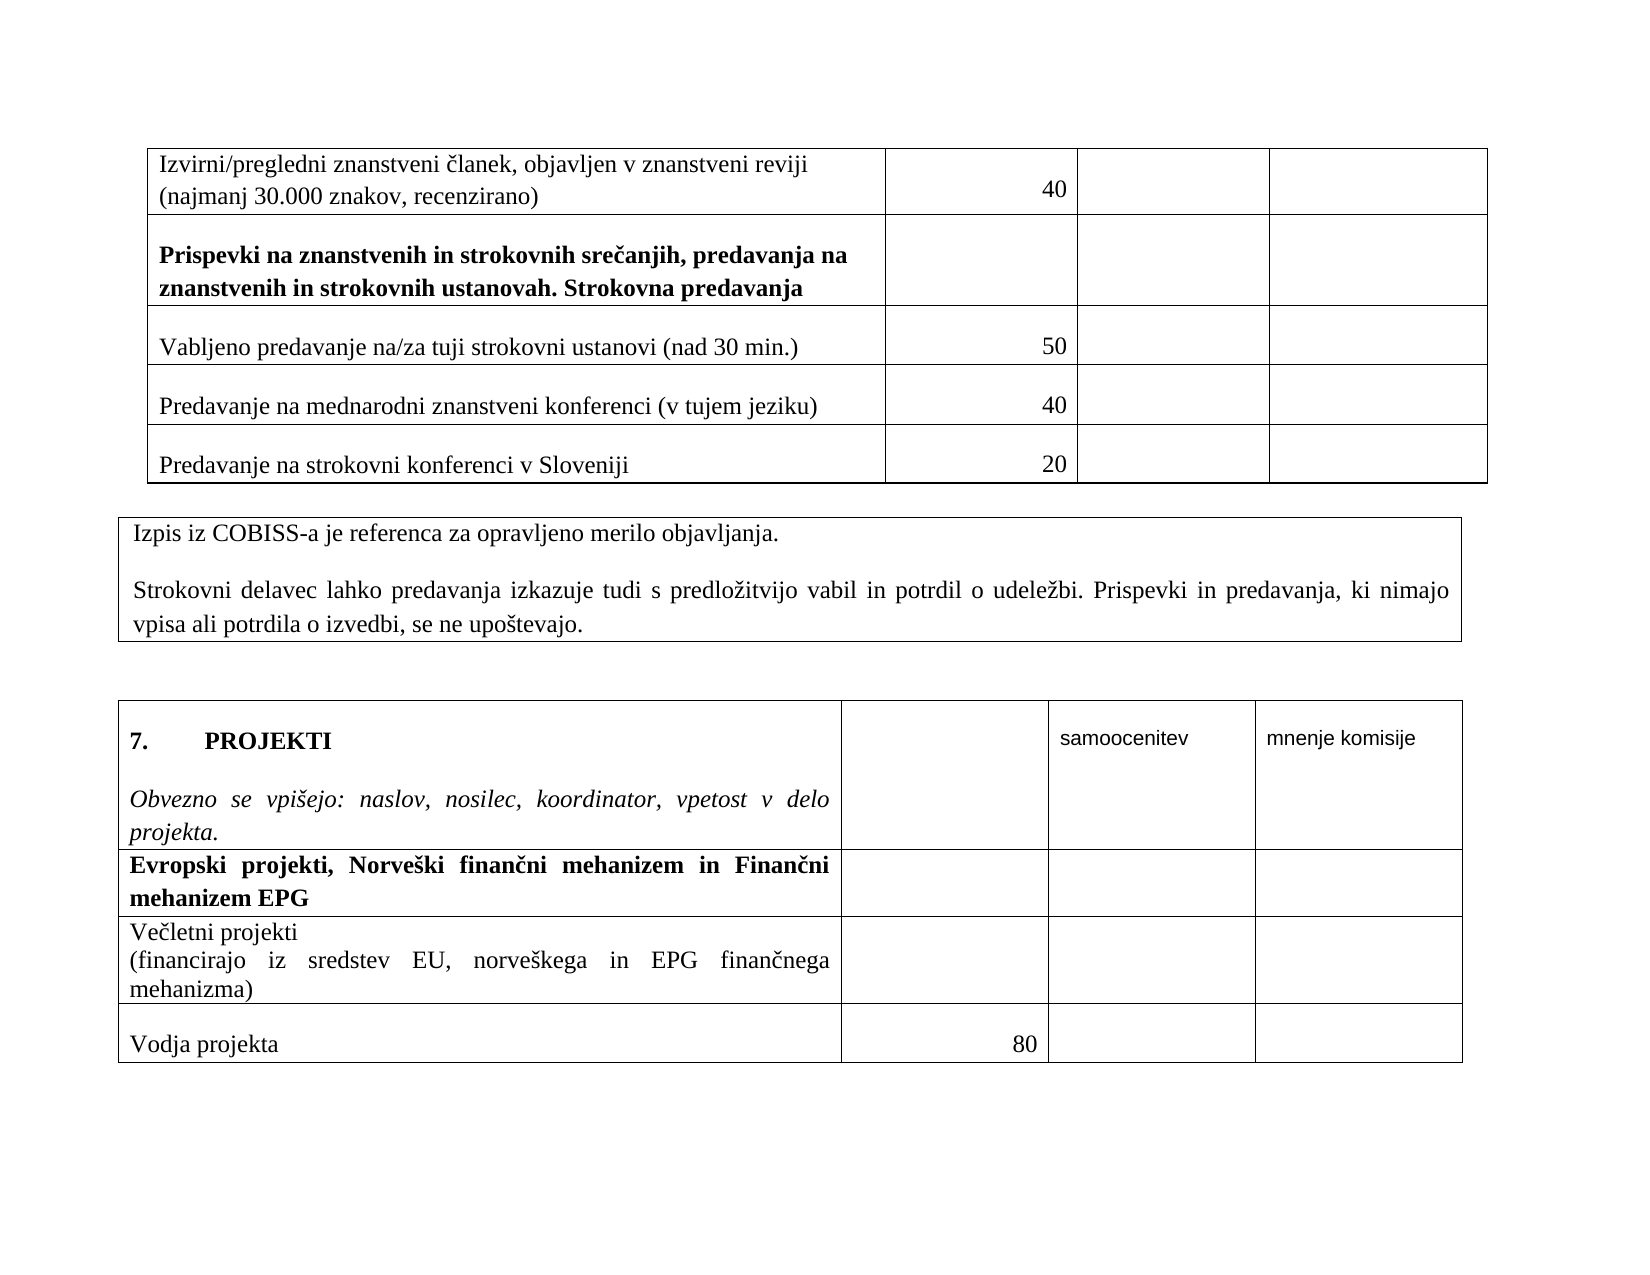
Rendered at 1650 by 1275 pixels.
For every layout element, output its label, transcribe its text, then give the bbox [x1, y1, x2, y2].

table_cell [1270, 215, 1487, 305]
table_cell Prispevki na znanstvenih in strokovnih srečanjih, predavanja na znanstvenih in strokovnih ustanovah. Strokovna predavanja [148, 215, 885, 305]
table_cell Vodja projekta [119, 1004, 841, 1062]
table_cell [1270, 425, 1487, 482]
table_cell Predavanje na strokovni konferenci v Sloveniji [148, 425, 885, 482]
table_cell [1078, 425, 1269, 482]
table_header mnenje komisije [1256, 701, 1462, 849]
table_cell [1078, 215, 1269, 305]
table_cell 50 [886, 306, 1077, 364]
table_cell [1270, 365, 1487, 423]
table_cell [1270, 149, 1487, 214]
table_header samoocenitev [1049, 701, 1255, 849]
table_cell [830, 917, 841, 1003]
table_cell 40 [886, 365, 1077, 423]
table_header PROJEKTI Obvezno se vpišejo: naslov, nosilec, koordinator, vpetost v delo projekta. [119, 701, 841, 849]
table_cell [1256, 917, 1462, 1003]
table_cell Izvirni/pregledni znanstveni članek, objavljen v znanstveni reviji (najmanj 30.000 znakov, recenzirano) [148, 149, 885, 214]
table_cell [1049, 1004, 1255, 1062]
table_cell 20 [886, 425, 1077, 482]
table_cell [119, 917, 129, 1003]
table_cell 80 [842, 1004, 1048, 1062]
table_cell [1256, 1004, 1462, 1062]
table_cell [1078, 306, 1269, 364]
table_cell [842, 850, 1048, 916]
table_cell [886, 215, 1077, 305]
table_cell [1049, 850, 1255, 916]
table_cell [1078, 365, 1269, 423]
table_cell Vabljeno predavanje na/za tuji strokovni ustanovi (nad 30 min.) [148, 306, 885, 364]
table_cell Predavanje na mednarodni znanstveni konferenci (v tujem jeziku) [148, 365, 885, 423]
table_cell [1049, 917, 1255, 1003]
table_cell [842, 917, 1048, 1003]
table_cell [1270, 306, 1487, 364]
table_header [842, 701, 1048, 849]
table_header Izpis iz COBISS-a je referenca za opravljeno merilo objavljanja. Strokovni delavec lahko predavanja izkazuje tudi s predložitvijo vabil in potrdil o udeležbi. Prispevki in predavanja, ki nimajo vpisa ali potrdila o izvedbi, se ne upoštevajo. [119, 518, 1461, 641]
table_cell Evropski projekti, Norveški finančni mehanizem in Finančni mehanizem EPG [119, 850, 841, 916]
table_cell 40 [886, 149, 1077, 214]
table_cell [1256, 850, 1462, 916]
table_cell [1078, 149, 1269, 214]
